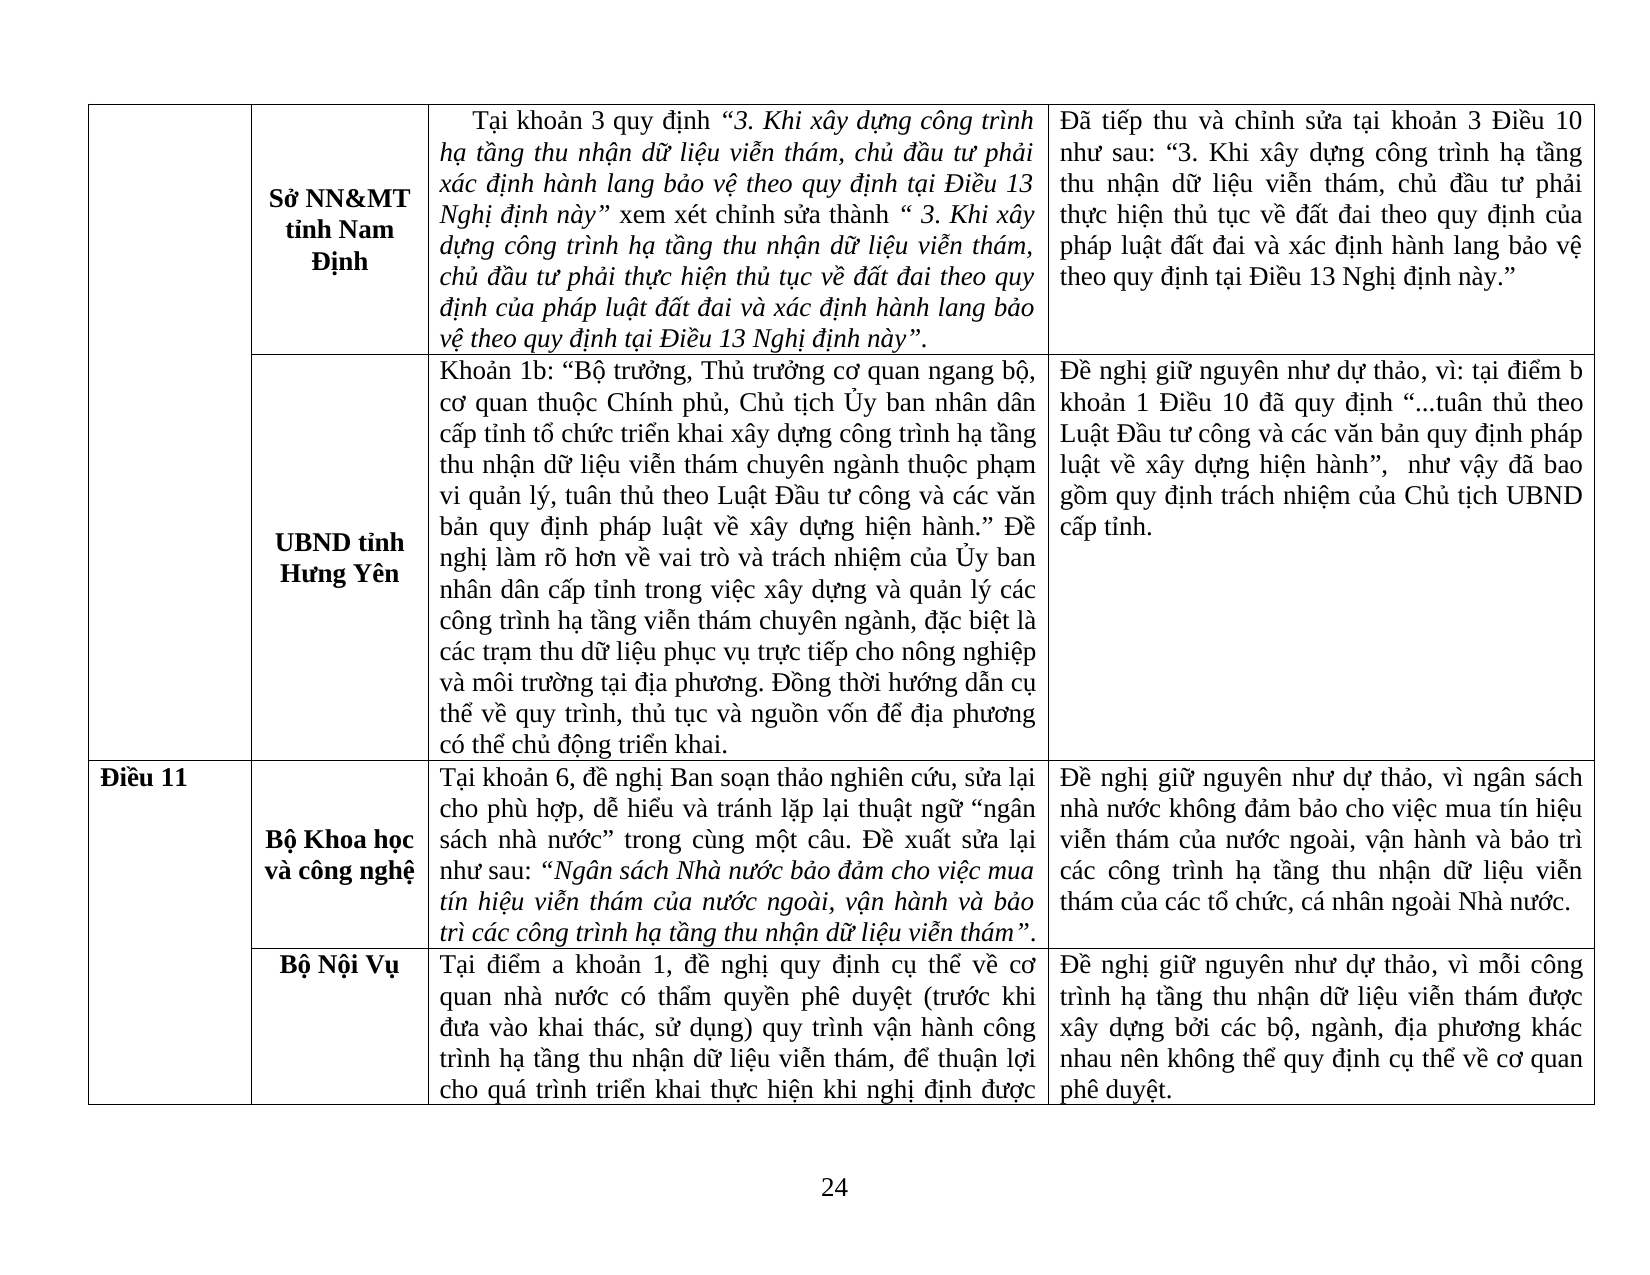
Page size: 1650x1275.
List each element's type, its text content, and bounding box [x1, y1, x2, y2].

table_cell UBND tỉnh Hưng Yên [252, 355, 428, 759]
table_cell Tại khoản 6, đề nghị Ban soạn thảo nghiên cứu, sửa lại cho phù hợp, dễ hiểu và tránh lặp lại thuật ngữ “ngân sách nhà nước” trong cùng một câu. Đề xuất sửa lại như sau: “Ngân sách Nhà nước bảo đảm cho việc mua tín hiệu viễn thám của nước ngoài, vận hành và bảo trì các công trình hạ tầng thu nhận dữ liệu viễn thám”. [429, 761, 1048, 947]
table_cell Đề nghị giữ nguyên như dự thảo, vì: tại điểm b khoản 1 Điều 10 đã quy định “...tuân thủ theo Luật Đầu tư công và các văn bản quy định pháp luật về xây dựng hiện hành”, như vậy đã bao gồm quy định trách nhiệm của Chủ tịch UBND cấp tỉnh. [1049, 355, 1594, 759]
table_cell Sở NN&MT tỉnh Nam Định [252, 105, 428, 354]
table_cell Đề nghị giữ nguyên như dự thảo, vì ngân sách nhà nước không đảm bảo cho việc mua tín hiệu viễn thám của nước ngoài, vận hành và bảo trì các công trình hạ tầng thu nhận dữ liệu viễn thám của các tổ chức, cá nhân ngoài Nhà nước. [1049, 761, 1594, 947]
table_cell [429, 949, 1048, 1104]
table_cell Bộ Nội Vụ [252, 949, 428, 1104]
table_cell Đã tiếp thu và chỉnh sửa tại khoản 3 Điều 10 như sau: “3. Khi xây dựng công trình hạ tầng thu nhận dữ liệu viễn thám, chủ đầu tư phải thực hiện thủ tục về đất đai theo quy định của pháp luật đất đai và xác định hành lang bảo vệ theo quy định tại Điều 13 Nghị định này.” [1049, 105, 1594, 354]
table_cell Bộ Khoa học và công nghệ [252, 761, 428, 947]
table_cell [1049, 949, 1594, 1104]
table_cell Khoản 1b: “Bộ trưởng, Thủ trưởng cơ quan ngang bộ, cơ quan thuộc Chính phủ, Chủ tịch Ủy ban nhân dân cấp tỉnh tổ chức triển khai xây dựng công trình hạ tầng thu nhận dữ liệu viễn thám chuyên ngành thuộc phạm vi quản lý, tuân thủ theo Luật Đầu tư công và các văn bản quy định pháp luật về xây dựng hiện hành.” Đề nghị làm rõ hơn về vai trò và trách nhiệm của Ủy ban nhân dân cấp tỉnh trong việc xây dựng và quản lý các công trình hạ tầng viễn thám chuyên ngành, đặc biệt là các trạm thu dữ liệu phục vụ trực tiếp cho nông nghiệp và môi trường tại địa phương. Đồng thời hướng dẫn cụ thể về quy trình, thủ tục và nguồn vốn để địa phương có thể chủ động triển khai. [429, 355, 1048, 759]
table_cell Điều 11 [89, 761, 251, 1104]
table_cell Tại khoản 3 quy định “3. Khi xây dựng công trình hạ tầng thu nhận dữ liệu viễn thám, chủ đầu tư phải xác định hành lang bảo vệ theo quy định tại Điều 13 Nghị định này” xem xét chỉnh sửa thành “ 3. Khi xây dựng công trình hạ tầng thu nhận dữ liệu viễn thám, chủ đầu tư phải thực hiện thủ tục về đất đai theo quy định của pháp luật đất đai và xác định hành lang bảo vệ theo quy định tại Điều 13 Nghị định này”. [429, 105, 1048, 354]
